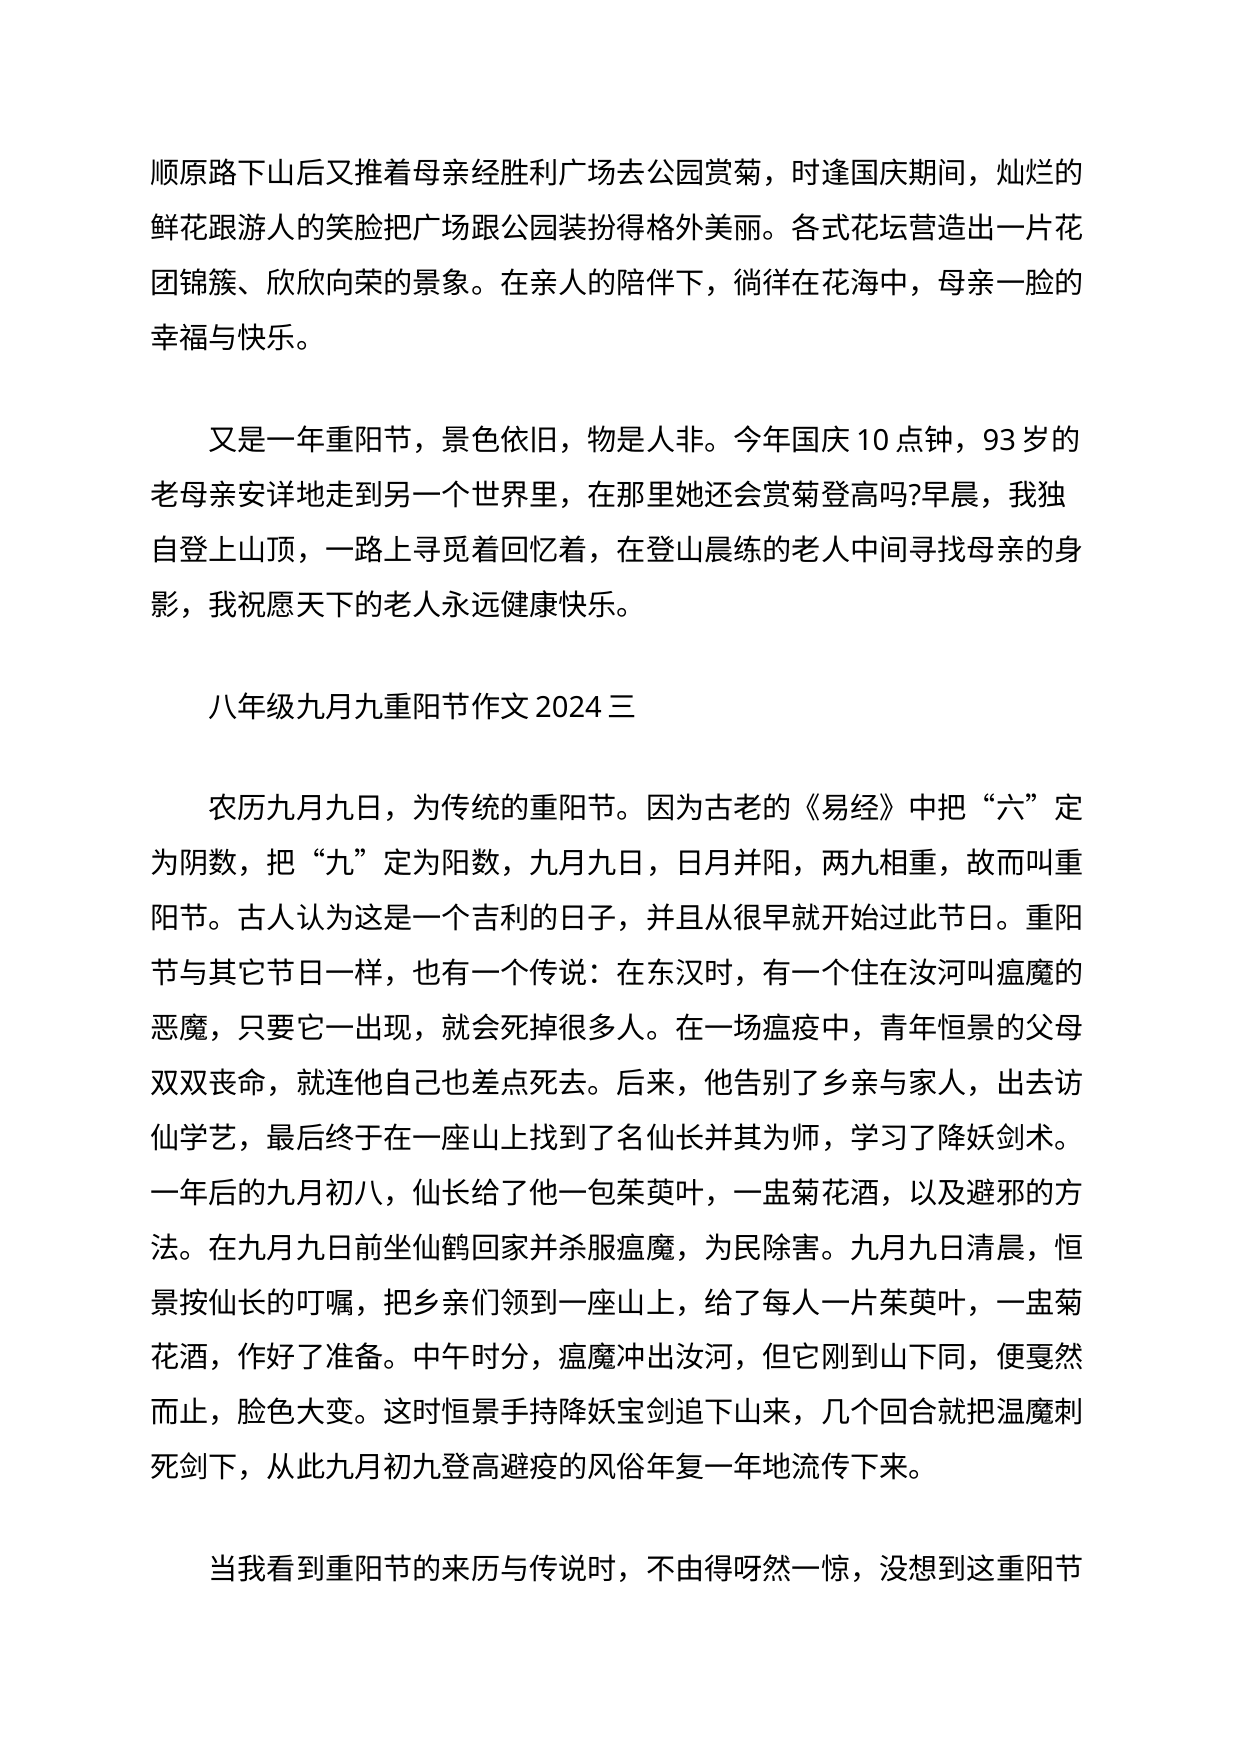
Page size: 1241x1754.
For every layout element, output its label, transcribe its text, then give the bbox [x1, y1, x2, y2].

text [150, 1546, 1090, 1588]
text 农历九月九日，为传统的重阳节。因为古老的《易经》中把“六”定为阴数，把“九”定为阳数，九月九日，日月并阳，两九相重，故而叫重阳节。古人认为这是一个吉利的日子，并且从很早就开始过此节日。重阳节与其它节日一样，也有一个传说：在东汉时，有一个住在汝河叫瘟魔的恶魔，只要它一出现，就会死掉很多人。在一场瘟疫中，青年恒景的父母双双丧命，就连他自己也差点死去。后来，他告别了乡亲与家人，出去访仙学艺，最后终于在一座山上找到了名仙长并其为师，学习了降妖剑术。一年后的九月初八，仙长给了他一包茱萸叶，一盅菊花酒，以及避邪的方法。在九月九日前坐仙鹤回家并杀服瘟魔，为民除害。九月九日清晨，恒景按仙长的叮嘱，把乡亲们领到一座山上，给了每人一片茱萸叶，一盅菊花酒，作好了准备。中午时分，瘟魔冲出汝河，但它刚到山下同，便戛然而止，脸色大变。这时恒景手持降妖宝剑追下山来，几个回合就把温魔刺死剑下，从此九月初九登高避疫的风俗年复一年地流传下来。 [150, 785, 1090, 1486]
text 又是一年重阳节，景色依旧，物是人非。今年国庆10点钟，93岁的老母亲安详地走到另一个世界里，在那里她还会赏菊登高吗?早晨，我独自登上山顶，一路上寻觅着回忆着，在登山晨练的老人中间寻找母亲的身影，我祝愿天下的老人永远健康快乐。 [150, 416, 1090, 624]
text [150, 150, 1090, 357]
text 八年级九月九重阳节作文2024三 [150, 683, 1090, 726]
